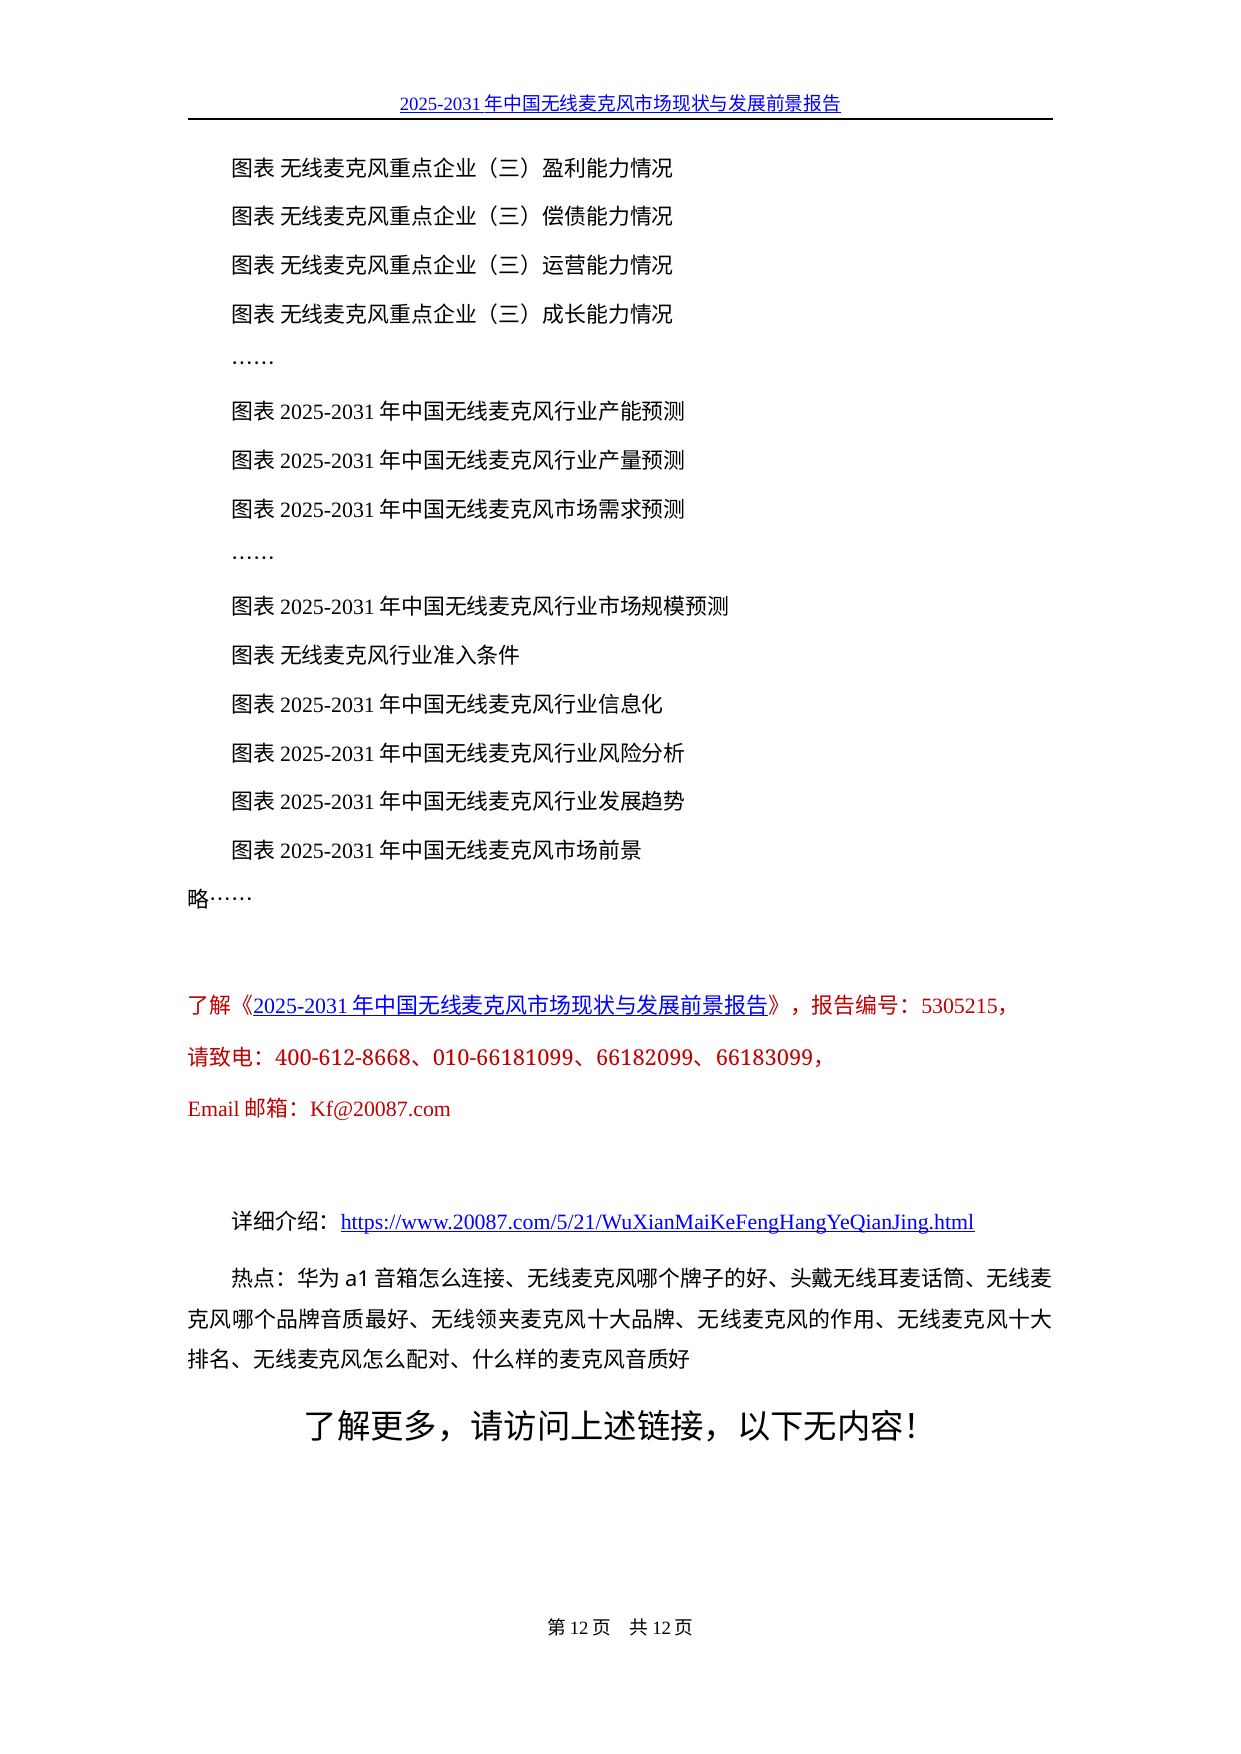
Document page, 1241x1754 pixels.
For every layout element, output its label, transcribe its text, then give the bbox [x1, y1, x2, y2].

text 详细介绍：https://www.20087.com/5/21/WuXianMaiKeFengHangYeQianJing.html [187, 1204, 1053, 1236]
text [187, 150, 1053, 914]
text Email邮箱：Kf@20087.com [187, 1091, 1053, 1123]
text 了解《2025-2031年中国无线麦克风市场现状与发展前景报告》，报告编号：5305215， [187, 988, 1053, 1020]
title 了解更多，请访问上述链接，以下无内容！ [187, 1392, 1053, 1457]
text 热点：华为a1音箱怎么连接、无线麦克风哪个牌子的好、头戴无线耳麦话筒、无线麦克风哪个品牌音质最好、无线领夹麦克风十大品牌、无线麦克风的作用、无线麦克风十大排名、无线麦克风怎么配对、什么样的麦克风音质好 [187, 1261, 1053, 1374]
text 请致电：400-612-8668、010-66181099、66182099、66183099， [187, 1039, 1053, 1072]
